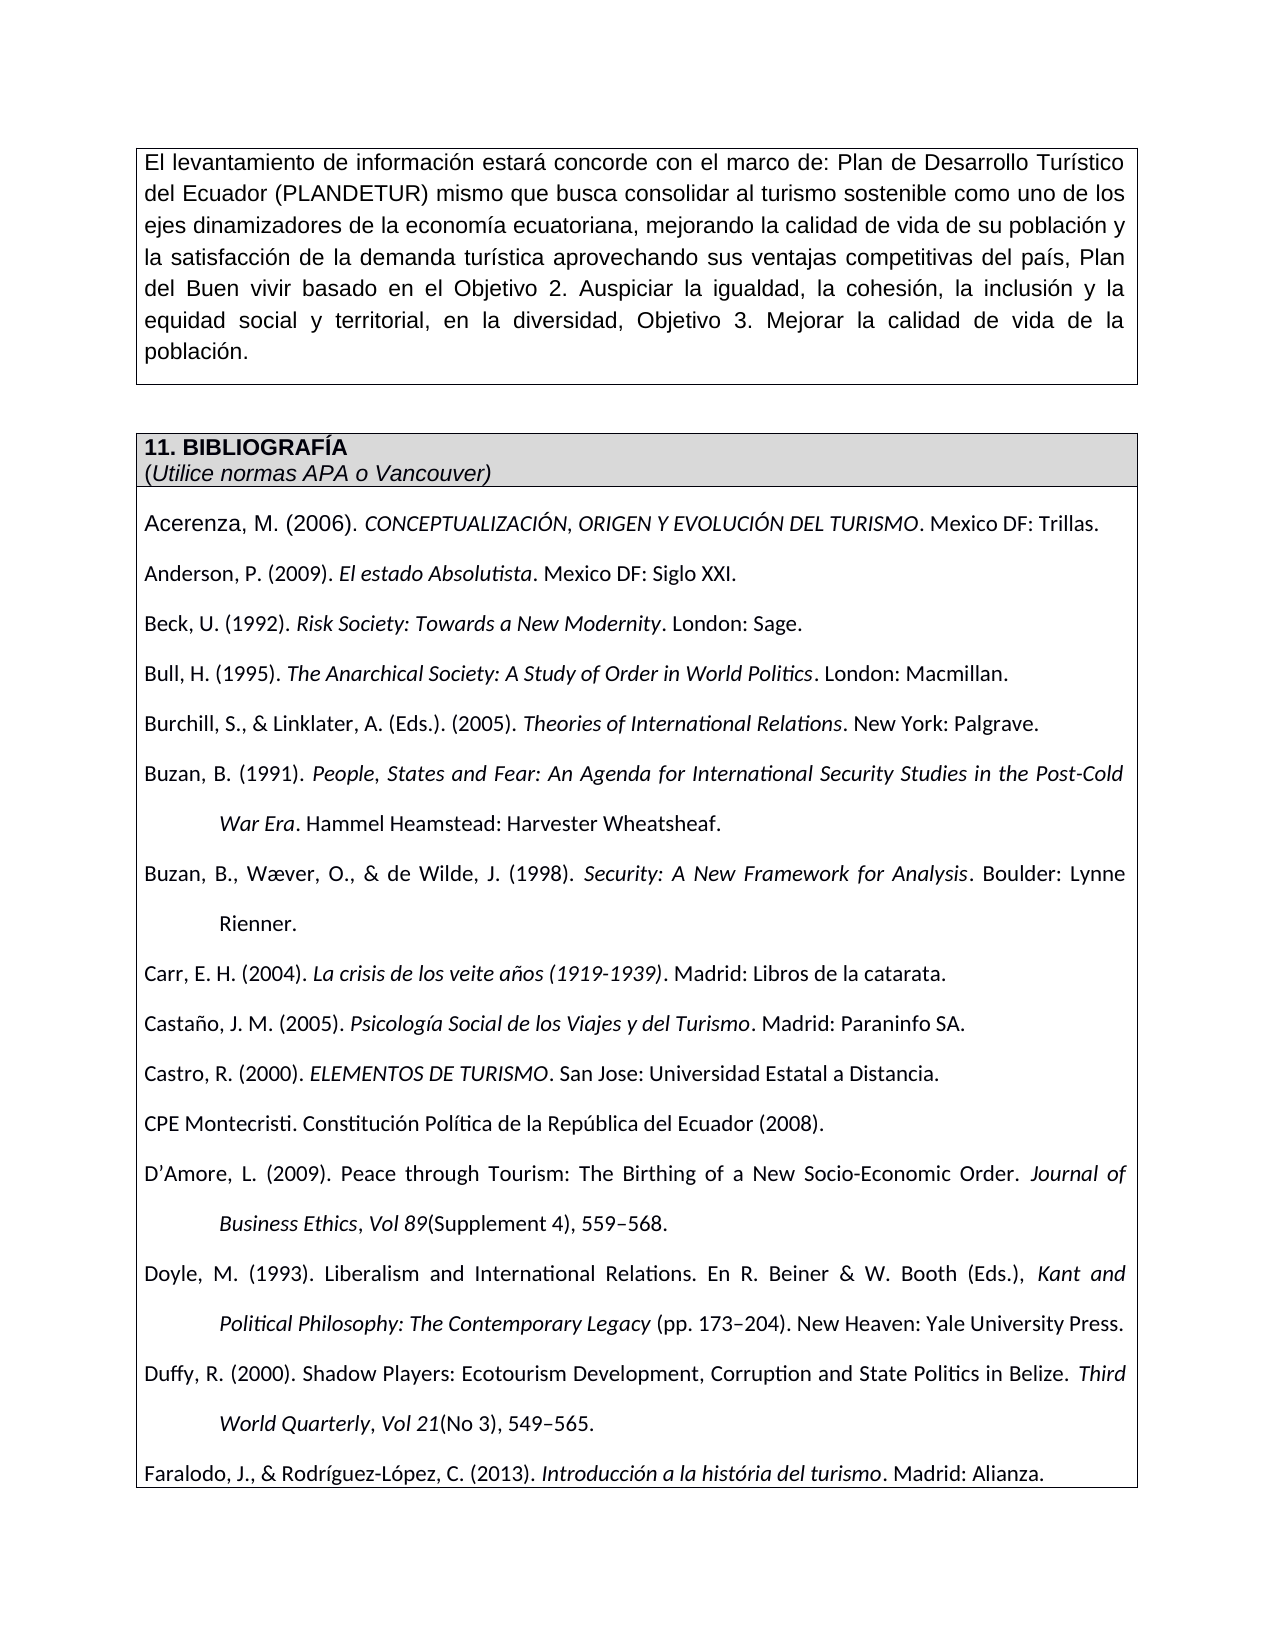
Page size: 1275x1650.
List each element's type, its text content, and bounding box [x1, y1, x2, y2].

table_header 11. BIBLIOGRAFÍA (Utilice normas APA o Vancouver) [137, 434, 1137, 486]
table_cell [137, 487, 1137, 1487]
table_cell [137, 149, 1137, 384]
